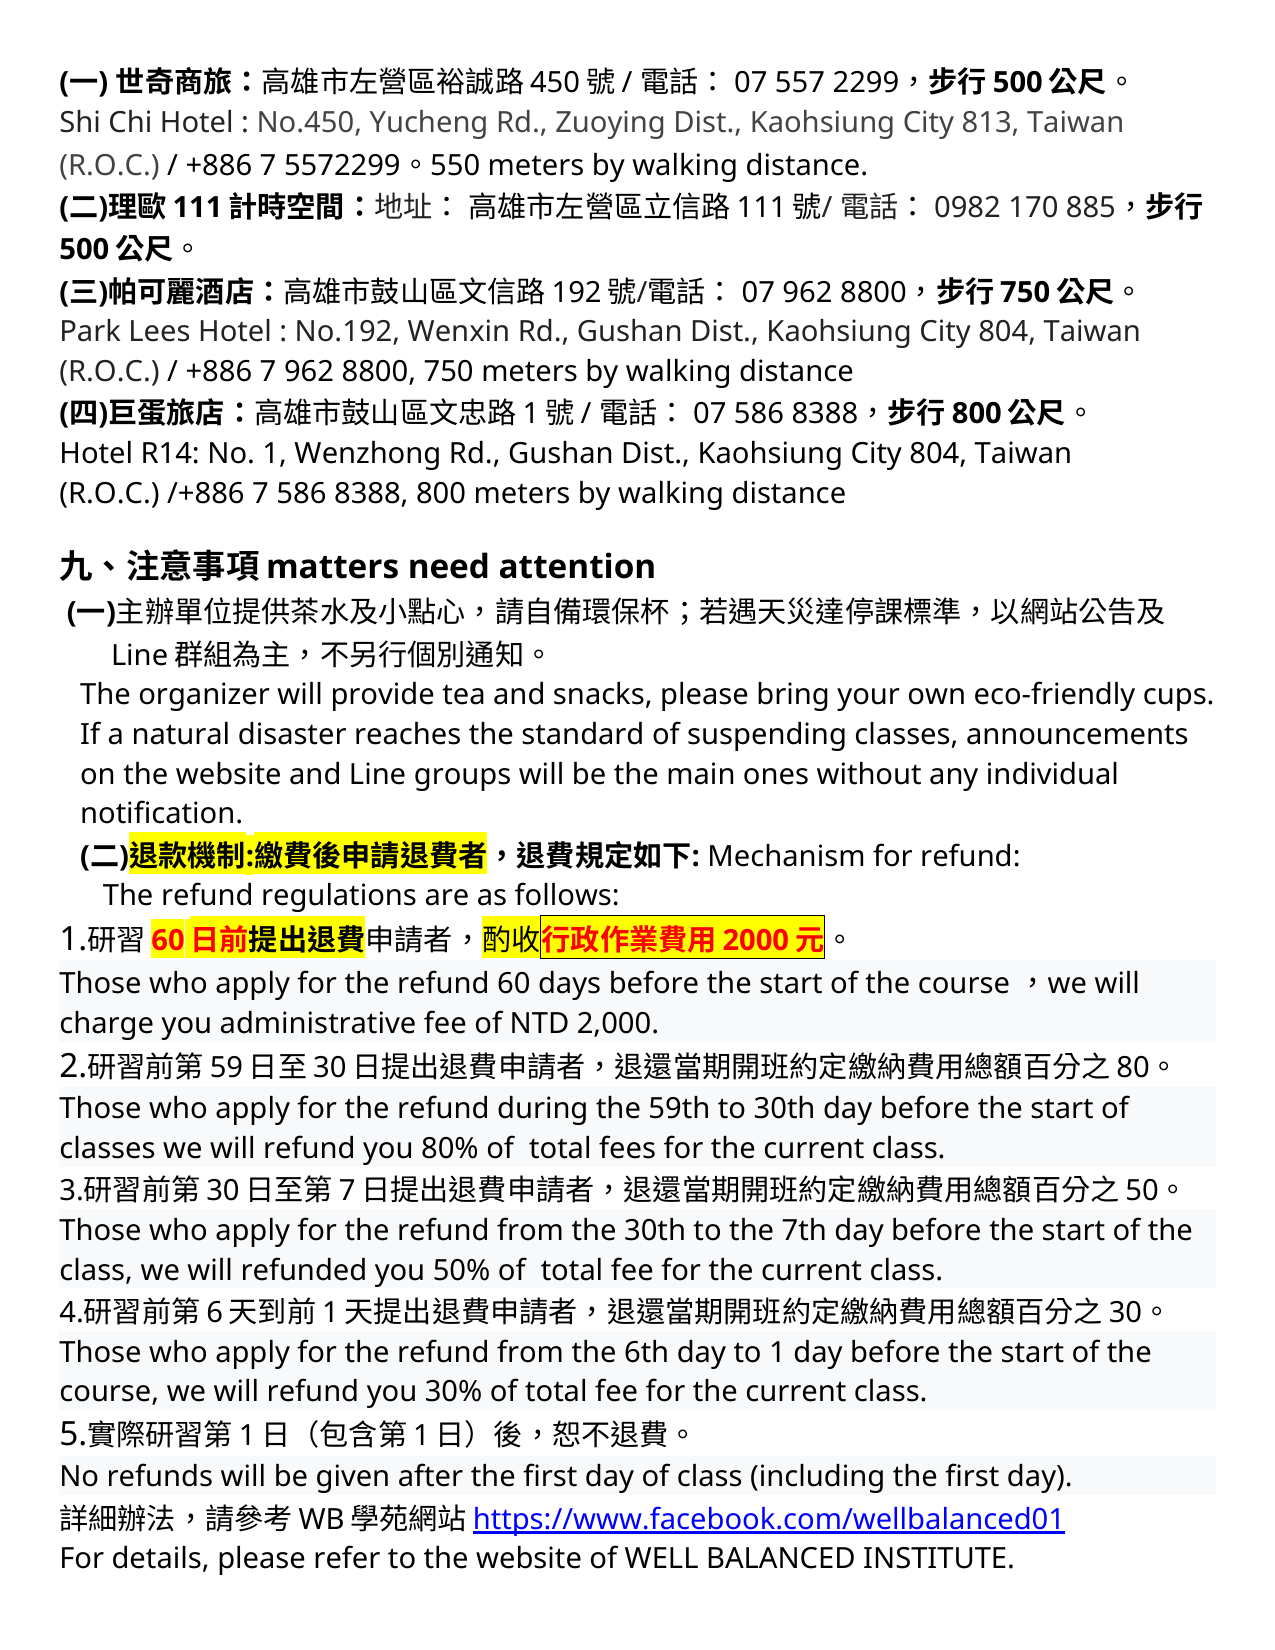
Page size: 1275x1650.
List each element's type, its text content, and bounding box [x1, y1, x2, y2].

text The organizer will provide tea and snacks, please bring your own eco-friendly cups. If a natural disaster reaches the standard of suspending classes, announcements on the website and Line groups will be the main ones without any individual notification. [80, 673, 1216, 832]
text (一)主辦單位提供茶水及小點心，請自備環保杯；若遇天災達停課標準，以網站公告及Line群組為主，不另行個別通知。 [59, 589, 1216, 673]
text (二)理歐111計時空間：地址： 高雄市左營區立信路111號/ 電話： 0982 170 885，步行500公尺。 [59, 183, 1216, 268]
text 詳細辦法，請參考WB學苑網站https://www.facebook.com/wellbalanced01 [59, 1495, 1216, 1538]
text Those who apply for the refund 60 days before the start of the course ，we will charge you administrative fee of NTD 2,000. [59, 960, 1216, 1042]
text 2.研習前第59日至30日提出退費申請者，退還當期開班約定繳納費用總額百分之80。 [59, 1042, 1216, 1087]
text Hotel R14: No. 1, Wenzhong Rd., Gushan Dist., Kaohsiung City 804, Taiwan (R.O.C.) /+886 7 586 8388, 800 meters by walking distance [59, 432, 1216, 512]
text (四)巨蛋旅店：高雄市鼓山區文忠路1號 / 電話： 07 586 8388，步行800公尺。 [59, 390, 1216, 432]
text No refunds will be given after the first day of class (including the first day). [59, 1456, 1216, 1495]
text 九、注意事項matters need attention [59, 540, 1216, 589]
text 3.研習前第30日至第7日提出退費申請者，退還當期開班約定繳納費用總額百分之50。 [59, 1167, 1216, 1209]
text Park Lees Hotel : No.192, Wenxin Rd., Gushan Dist., Kaohsiung City 804, Taiwan (R.O.C.) / +886 7 962 8800, 750 meters by walking distance [59, 311, 1216, 390]
text Those who apply for the refund during the 59th to 30th day before the start of classes we will refund you 80% of total fees for the current class. [59, 1087, 1216, 1167]
text For details, please refer to the website of WELL BALANCED INSTITUTE. [59, 1538, 1216, 1577]
text 1.研習60日前提出退費申請者，酌收行政作業費用2000元。 [59, 914, 1216, 960]
text (三)帕可麗酒店：高雄市鼓山區文信路192號/電話： 07 962 8800，步行750公尺。 [59, 268, 1216, 311]
text Shi Chi Hotel : No.450, Yucheng Rd., Zuoying Dist., Kaohsiung City 813, Taiwan (R.O.C.) / +886 7 5572299。550 meters by walking distance. [59, 101, 1216, 183]
text Those who apply for the refund from the 6th day to 1 day before the start of the course, we will refund you 30% of total fee for the current class. [59, 1331, 1216, 1410]
text 5.實際研習第1日（包含第1日）後，恕不退費。 [59, 1410, 1216, 1456]
text 4.研習前第6天到前1天提出退費申請者，退還當期開班約定繳納費用總額百分之30。 [59, 1288, 1216, 1331]
text Those who apply for the refund from the 30th to the 7th day before the start of the class, we will refunded you 50% of total fee for the current class. [59, 1209, 1216, 1288]
text (一) 世奇商旅：高雄市左營區裕誠路450號 / 電話： 07 557 2299，步行500公尺。 [59, 59, 1216, 101]
text (二)退款機制:繳費後申請退費者，退費規定如下: Mechanism for refund: [254, 832, 1216, 875]
text The refund regulations are as follows: [80, 875, 1216, 914]
text (二)退款機制:繳費後申請退費者，退費規定如下: Mechanism for refund: [80, 832, 246, 875]
